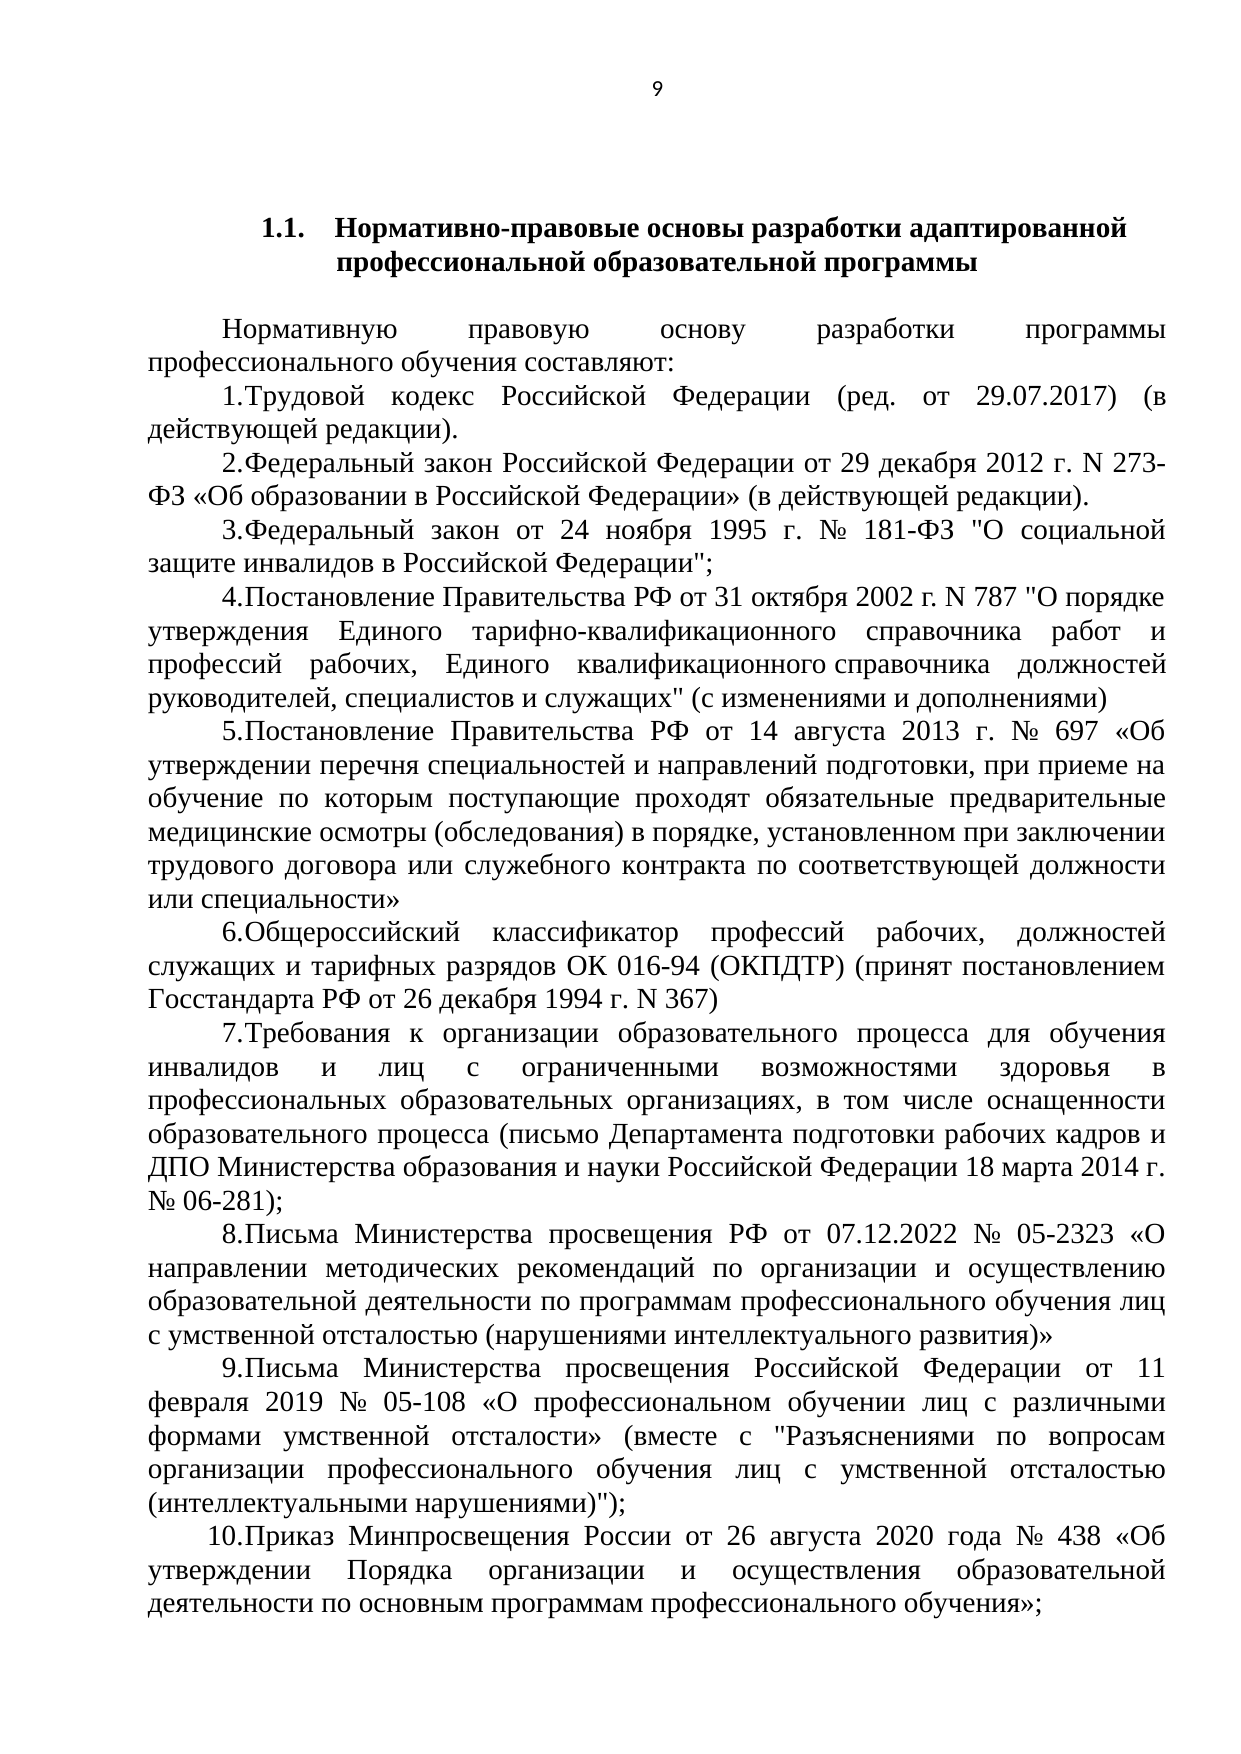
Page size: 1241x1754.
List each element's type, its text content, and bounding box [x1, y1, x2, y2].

list Письма Министерства просвещения Российской Федерации от 11 февраля 2019 № 05-108 «О профессиональном обучении лиц с различными формами умственной отсталости» (вместе с "Разъяснениями по вопросам организации профессионального обучения лиц с умственной отсталостью (интеллектуальными нарушениями)"); [148, 1351, 1167, 1518]
list Постановление Правительства РФ от 31 октября 2002 г. N 787 "О порядке утверждения Единого тарифно-квалификационного справочника работ и профессий рабочих, Единого квалификационного справочника должностей руководителей, специалистов и служащих" (с изменениями и дополнениями) [148, 579, 1167, 713]
list Общероссийский классификатор профессий рабочих, должностей служащих и тарифных разрядов ОК 016-94 (ОКПДТР) (принят постановлением Госстандарта РФ от 26 декабря 1994 г. N 367) [148, 914, 1167, 1015]
list Письма Министерства просвещения РФ от 07.12.2022 № 05-2323 «О направлении методических рекомендаций по организации и осуществлению образовательной деятельности по программам профессионального обучения лиц с умственной отсталостью (нарушениями интеллектуального развития)» [148, 1216, 1167, 1351]
list Приказ Минпросвещения России от 26 августа 2020 года № 438 «Об утверждении Порядка организации и осуществления образовательной деятельности по основным программам профессионального обучения»; [148, 1518, 1167, 1619]
list Требования к организации образовательного процесса для обучения инвалидов и лиц с ограниченными возможностями здоровья в профессиональных образовательных организациях, в том числе оснащенности образовательного процесса (письмо Департамента подготовки рабочих кадров и ДПО Министерства образования и науки Российской Федерации 18 марта 2014 г. № 06-281); [148, 1015, 1167, 1216]
list Постановление Правительства РФ от 14 августа 2013 г. № 697 «Об утверждении перечня специальностей и направлений подготовки, при приеме на обучение по которым поступающие проходят обязательные предварительные медицинские осмотры (обследования) в порядке, установленном при заключении трудового договора или служебного контракта по соответствующей должности или специальности» [148, 713, 1167, 914]
list Федеральный закон Российской Федерации от 29 декабря 2012 г. N 273-ФЗ «Об образовании в Российской Федерации» (в действующей редакции). [148, 445, 1167, 512]
list Нормативно-правовые основы разработки адаптированной профессиональной образовательной программы [148, 210, 1167, 277]
list Федеральный закон от 24 ноября 1995 г. № 181-ФЗ "О социальной защите инвалидов в Российской Федерации"; [148, 512, 1167, 579]
list Трудовой кодекс Российской Федерации (ред. от 29.07.2017) (в действующей редакции). [148, 378, 1167, 445]
text Нормативную правовую основу разработки программы профессионального обучения составляют: [148, 311, 1167, 378]
